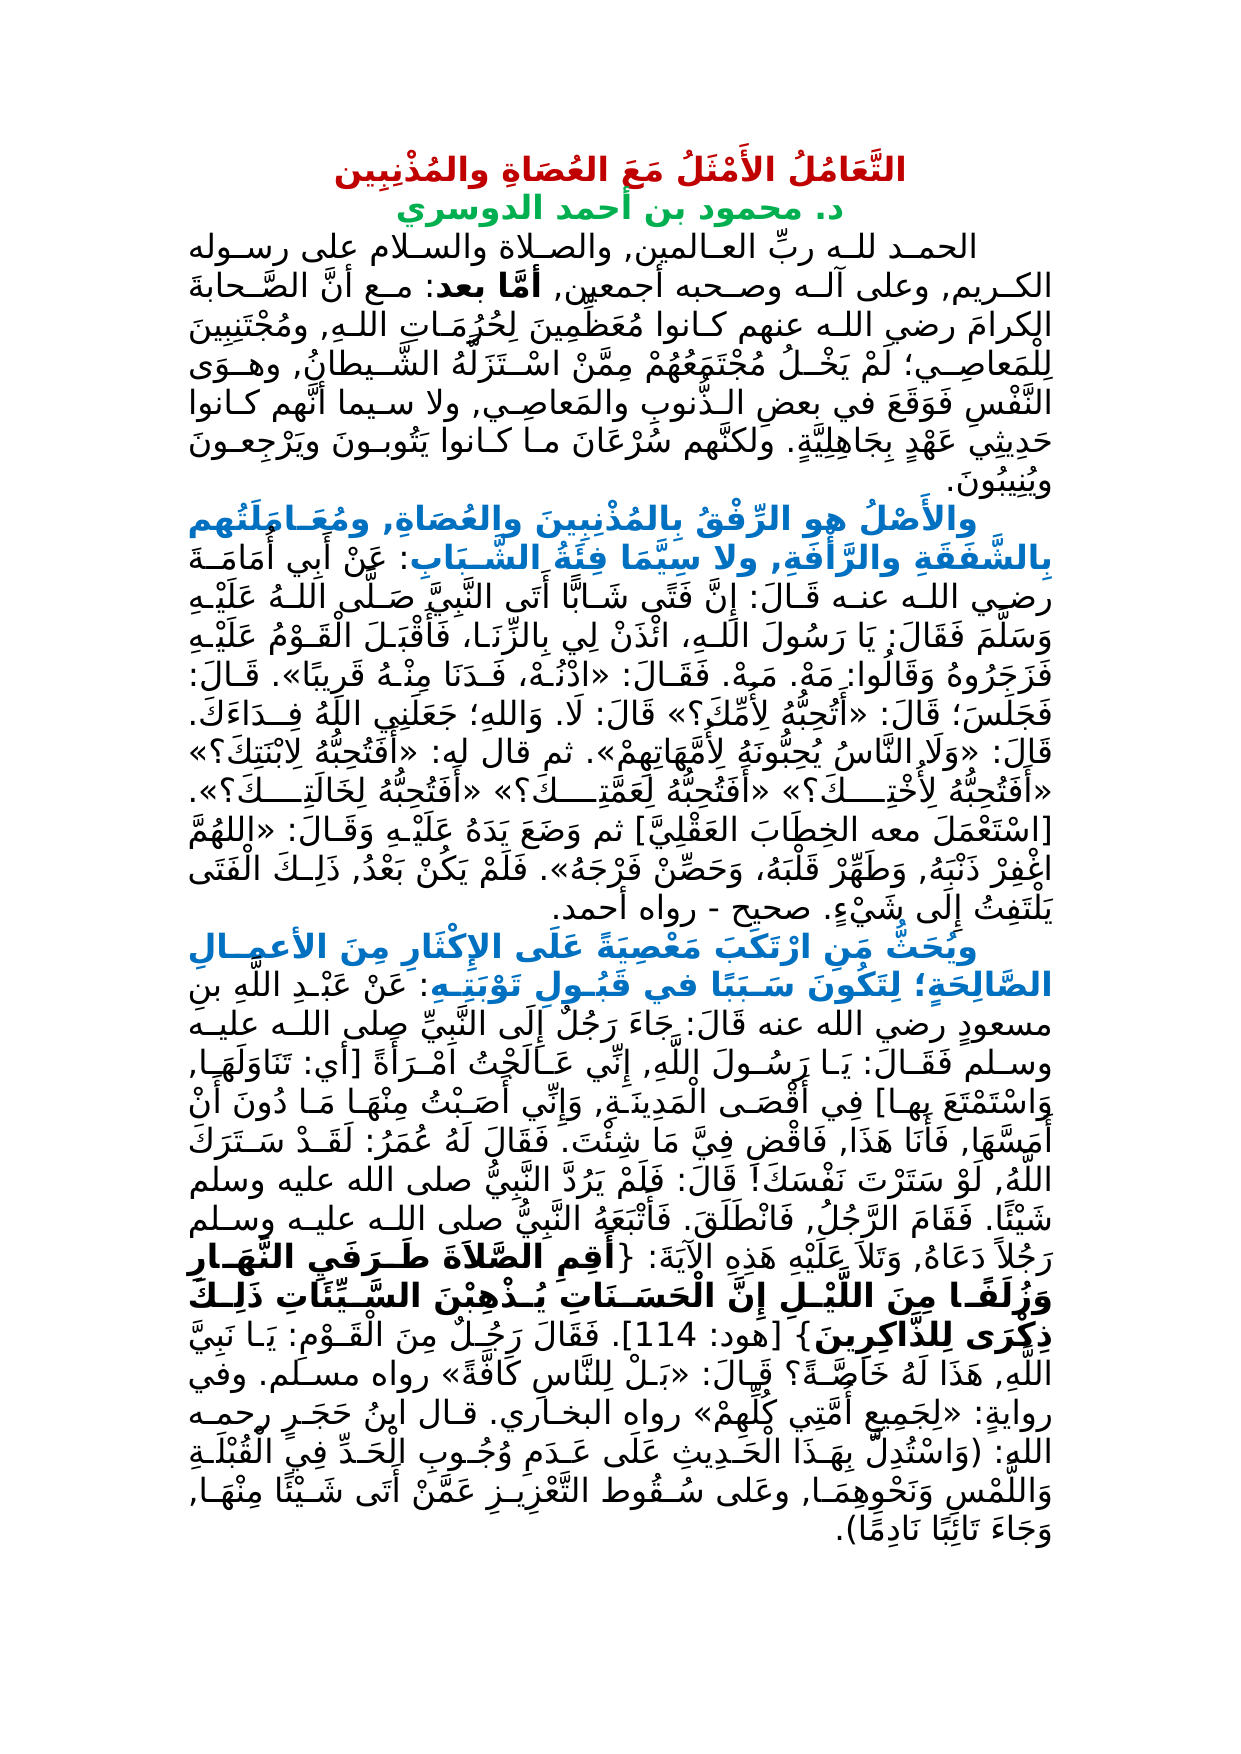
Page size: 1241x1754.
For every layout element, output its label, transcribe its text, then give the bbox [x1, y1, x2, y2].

text الحمد لله ربِّ العالمين, والصلاة والسلام على رسوله الكريم, وعلى آله وصحبه أجمعين, أمَّا بعد: مع أنَّ الصَّحابةَ الكرامَ رضي الله عنهم كانوا مُعَظِّمِينَ لِحُرُمَاتِ اللهِ, ومُجْتَنِبِينَ لِلْمَعاصِي؛ لَمْ يَخْلُ مُجْتَمَعُهُمْ مِمَّنْ اسْتَزَلَّهُ الشَّيطانُ, وهوَى النَّفْسِ فَوَقَعَ في بعضِ الذُّنوبِ والمَعاصِي, ولا سيما أنَّهم كانوا حَدِيثِي عَهْدٍ بِجَاهِلِيَّةٍ. ولكنَّهم سُرْعَانَ ما كانوا يَتُوبونَ ويَرْجِعونَ ويُنِيبُونَ. [187, 228, 1053, 500]
text د. محمود بن أحمد الدوسري [187, 189, 1053, 228]
text التَّعَامُلُ الأَمْثَلُ مَعَ العُصَاةِ والمُذْنِبِين [187, 150, 1053, 189]
text والأَصْلُ هو الرِّفْقُ بِالمُذْنِبِينَ والعُصَاةِ, ومُعَامَلَتُهم بِالشَّفَقَةِ والرَّأْفَةِ, ولا سِيَّمَا فِئَةُ الشَّبَابِ: عَنْ أَبِي أُمَامَةَ رضي الله عنه قَالَ: إِنَّ فَتًى شَابًّا أَتَى النَّبِيَّ صَلَّى اللهُ عَلَيْهِ وَسَلَّمَ فَقَالَ: يَا رَسُولَ اللهِ، ائْذَنْ لِي بِالزِّنَا، فَأَقْبَلَ الْقَوْمُ عَلَيْهِ فَزَجَرُوهُ وَقَالُوا: مَهْ. مَهْ. فَقَالَ: «ادْنُهْ، فَدَنَا مِنْهُ قَرِيبًا». قَالَ: فَجَلَسَ؛ قَالَ: «أَتُحِبُّهُ لِأُمِّكَ؟» قَالَ: لَا. وَاللهِ؛ جَعَلَنِي اللهُ فِدَاءَكَ. قَالَ: «وَلَا النَّاسُ يُحِبُّونَهُ لِأُمَّهَاتِهِمْ». ثم قال له: «أَفَتُحِبُّهُ لِابْنَتِكَ؟» «أَفَتُحِبُّهُ لِأُخْتِكَ؟» «أَفَتُحِبُّهُ لِعَمَّتِكَ؟» «أَفَتُحِبُّهُ لِخَالَتِكَ؟». [اسْتَعْمَلَ معه الخِطَابَ العَقْلِيَّ] ثم وَضَعَ يَدَهُ عَلَيْهِ وَقَالَ: «اللهُمَّ اغْفِرْ ذَنْبَهُ, وَطَهِّرْ قَلْبَهُ، وَحَصِّنْ فَرْجَهُ». فَلَمْ يَكُنْ بَعْدُ, ذَلِكَ الْفَتَى يَلْتَفِتُ إِلَى شَيْءٍ. صحيح - رواه أحمد. [187, 500, 1053, 927]
text ويُحَثُّ مَنِ ارْتَكَبَ مَعْصِيَةً عَلَى الإِكْثَارِ مِنَ الأعمالِ الصَّالِحَةٍ؛ لِتَكُونَ سَبَبًا في قَبُولِ تَوْبَتِهِ: عَنْ عَبْدِ اللَّهِ بنِ مسعودٍ رضي الله عنه قَالَ: جَاءَ رَجُلٌ إِلَى النَّبِيِّ صلى الله عليه وسلم فَقَالَ: يَا رَسُولَ اللَّهِ, إِنِّي عَالَجْتُ امْرَأَةً [أي: تَنَاوَلَهَا, وَاسْتَمْتَعَ بها] فِي أَقْصَى الْمَدِينَةِ, وَإِنِّي أَصَبْتُ مِنْهَا مَا دُونَ أَنْ أَمَسَّهَا, فَأَنَا هَذَا, فَاقْضِ فِيَّ مَا شِئْتَ. فَقَالَ لَهُ عُمَرُ: لَقَدْ سَتَرَكَ اللَّهُ, لَوْ سَتَرْتَ نَفْسَكَ! قَالَ: فَلَمْ يَرُدَّ النَّبِيُّ صلى الله عليه وسلم شَيْئًا. فَقَامَ الرَّجُلُ, فَانْطَلَقَ. فَأَتْبَعَهُ النَّبِيُّ صلى الله عليه وسلم رَجُلاً دَعَاهُ, وَتَلاَ عَلَيْهِ هَذِهِ الآيَةَ: {أَقِمِ الصَّلاَةَ طَرَفَيِ النَّهَارِ وَزُلَفًا مِنَ اللَّيْلِ إِنَّ الْحَسَنَاتِ يُذْهِبْنَ السَّيِّئَاتِ ذَلِكَ ذِكْرَى لِلذَّاكِرِينَ} [هود: 114]. فَقَالَ رَجُلٌ مِنَ الْقَوْمِ: يَا نَبِيَّ اللَّهِ, هَذَا لَهُ خَاصَّةً؟ قَالَ: «بَلْ لِلنَّاسِ كَافَّةً» رواه مسلم. وفي روايةٍ: «لِجَمِيعِ أُمَّتِي كُلِّهِمْ» رواه البخاري. قال ابنُ حَجَرٍ رحمه الله: (وَاسْتُدِلَّ بِهَذَا الْحَدِيثِ عَلَى عَدَمِ وُجُوبِ الْحَدِّ فِي الْقُبْلَةِ وَاللَّمْسِ وَنَحْوِهِمَا, وعَلى سُقُوط التَّعْزِيزِ عَمَّنْ أَتَى شَيْئًا مِنْهَا, وَجَاءَ تَائِبًا نَادِمًا). [187, 927, 1053, 1549]
